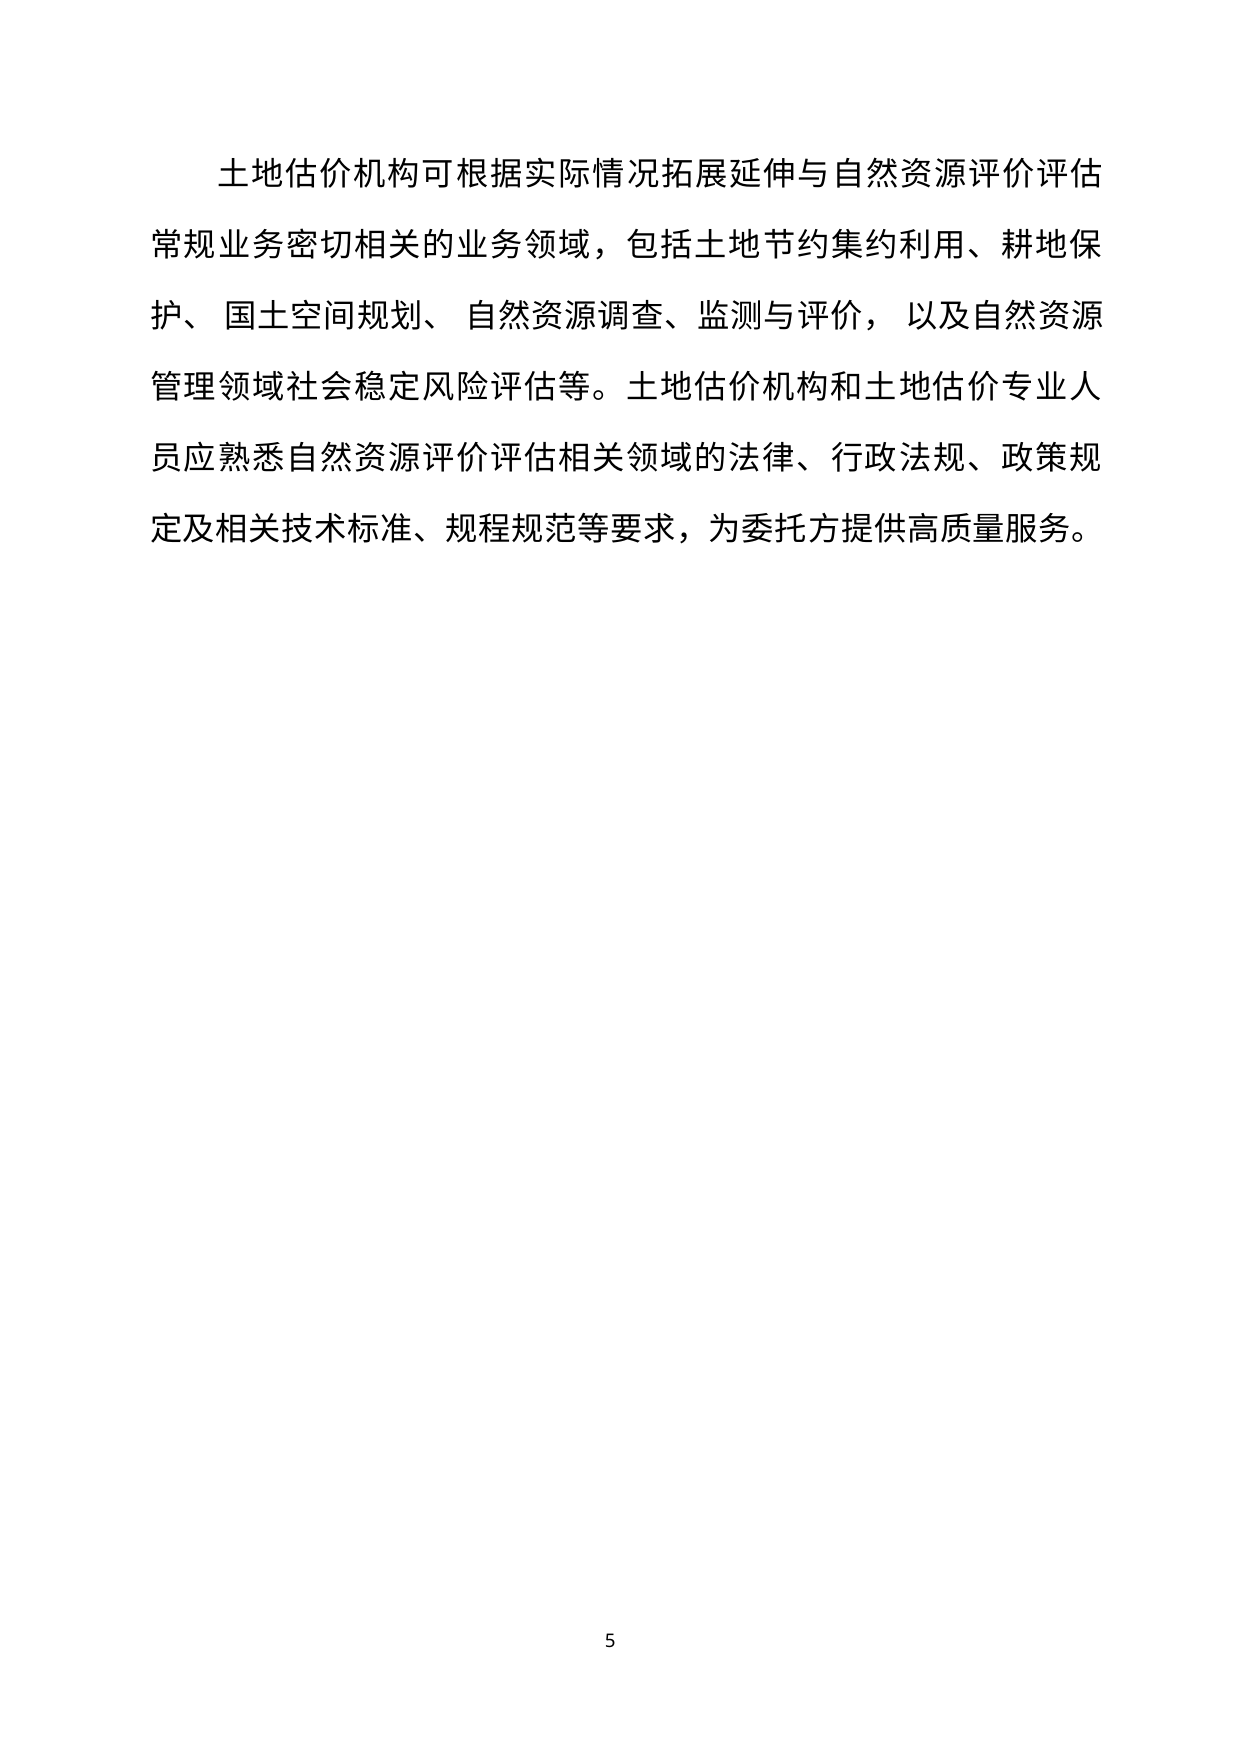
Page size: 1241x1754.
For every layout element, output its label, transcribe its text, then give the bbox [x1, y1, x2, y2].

text 土地估价机构可根据实际情况拓展延伸与自然资源评价评估 常规业务密切相关的业务领域，包括土地节约集约利用、耕地保 护、 国土空间规划、 自然资源调查、监测与评价， 以及自然资源 管理领域社会稳定风险评估等。土地估价机构和土地估价专业人 员应熟悉自然资源评价评估相关领域的法律、行政法规、政策规 定及相关技术标准、规程规范等要求，为委托方提供高质量服务。 [150, 148, 1104, 550]
